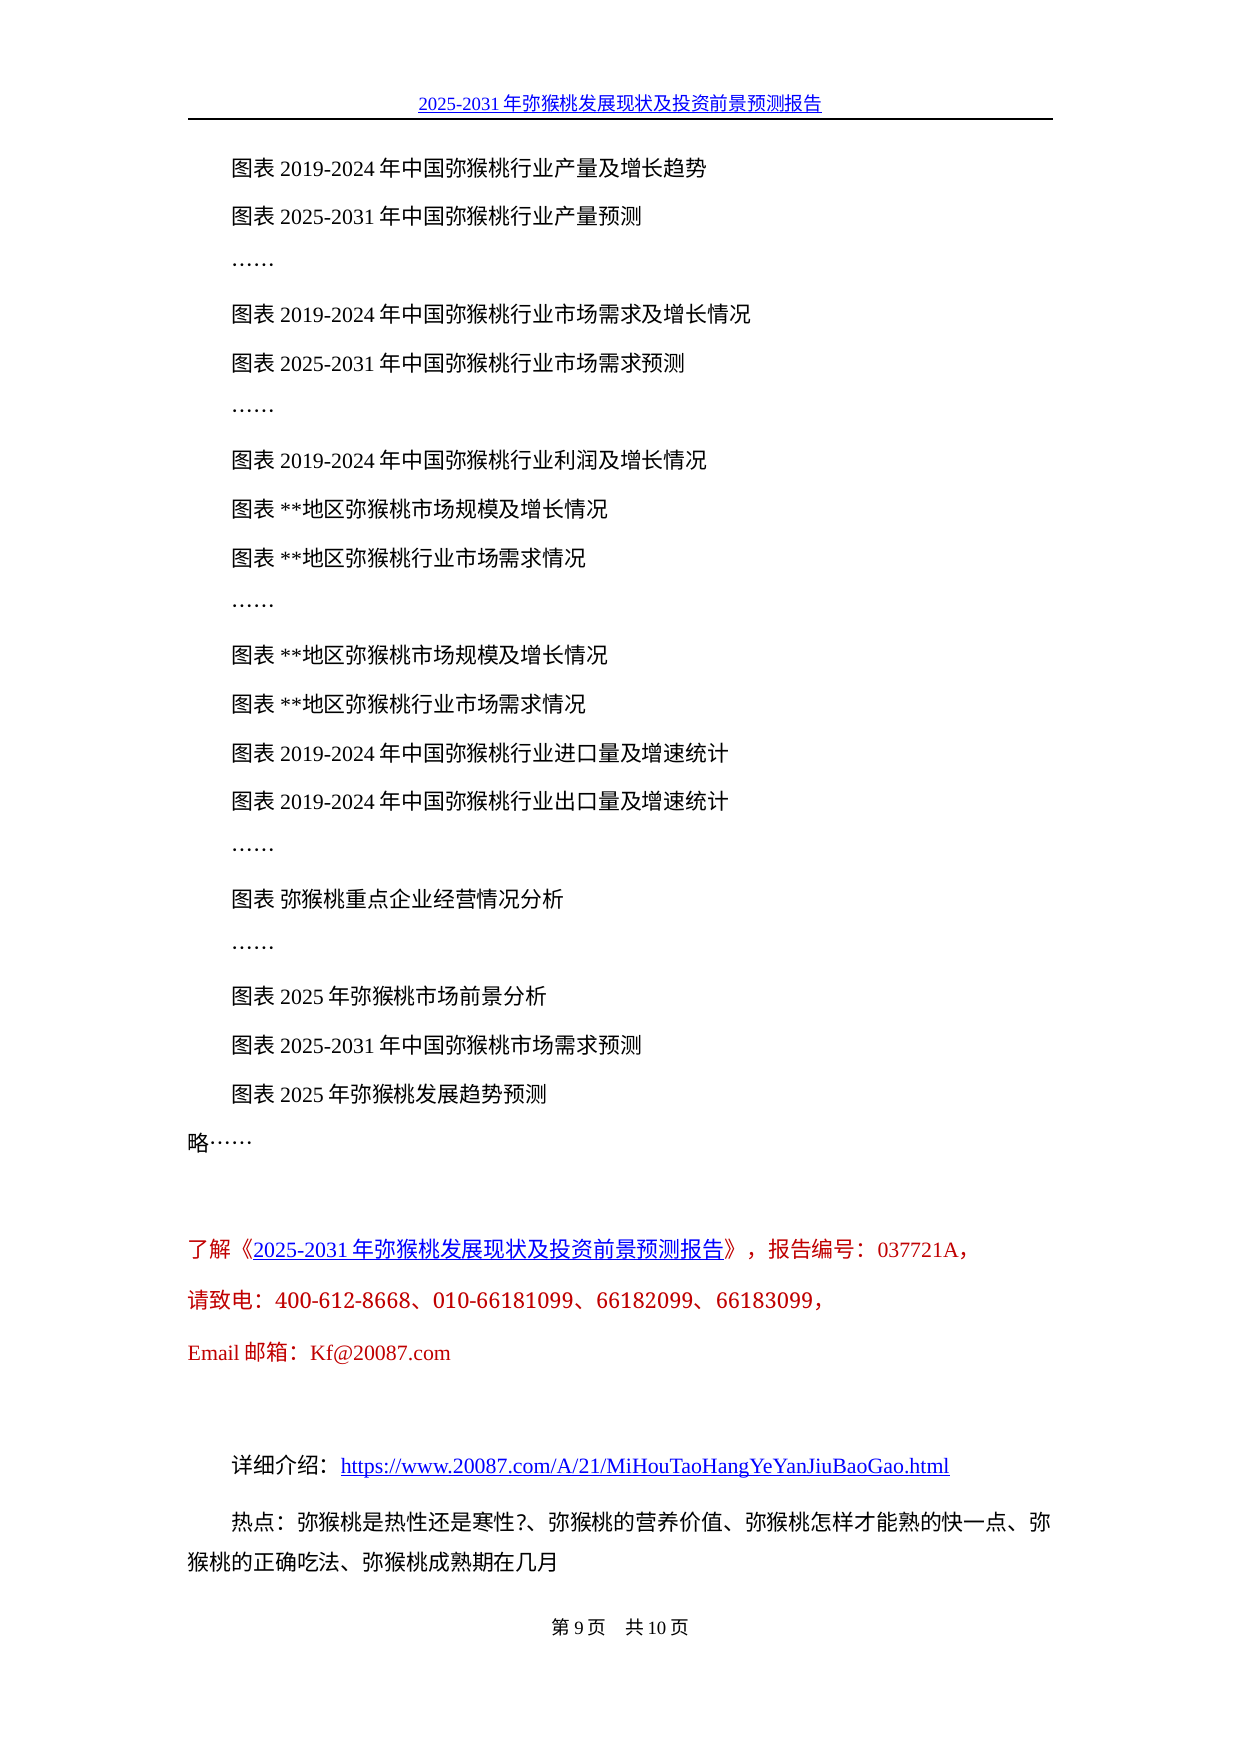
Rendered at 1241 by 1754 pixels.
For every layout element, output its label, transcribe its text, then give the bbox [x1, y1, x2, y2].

text 请致电：400-612-8668、010-66181099、66182099、66183099， [187, 1283, 1053, 1316]
text 详细介绍：https://www.20087.com/A/21/MiHouTaoHangYeYanJiuBaoGao.html [187, 1448, 1053, 1480]
text 了解《2025-2031年弥猴桃发展现状及投资前景预测报告》，报告编号：037721A， [187, 1232, 1053, 1264]
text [187, 150, 1053, 1158]
text 热点：弥猴桃是热性还是寒性?、弥猴桃的营养价值、弥猴桃怎样才能熟的快一点、弥猴桃的正确吃法、弥猴桃成熟期在几月 [187, 1504, 1053, 1577]
text Email邮箱：Kf@20087.com [187, 1335, 1053, 1367]
